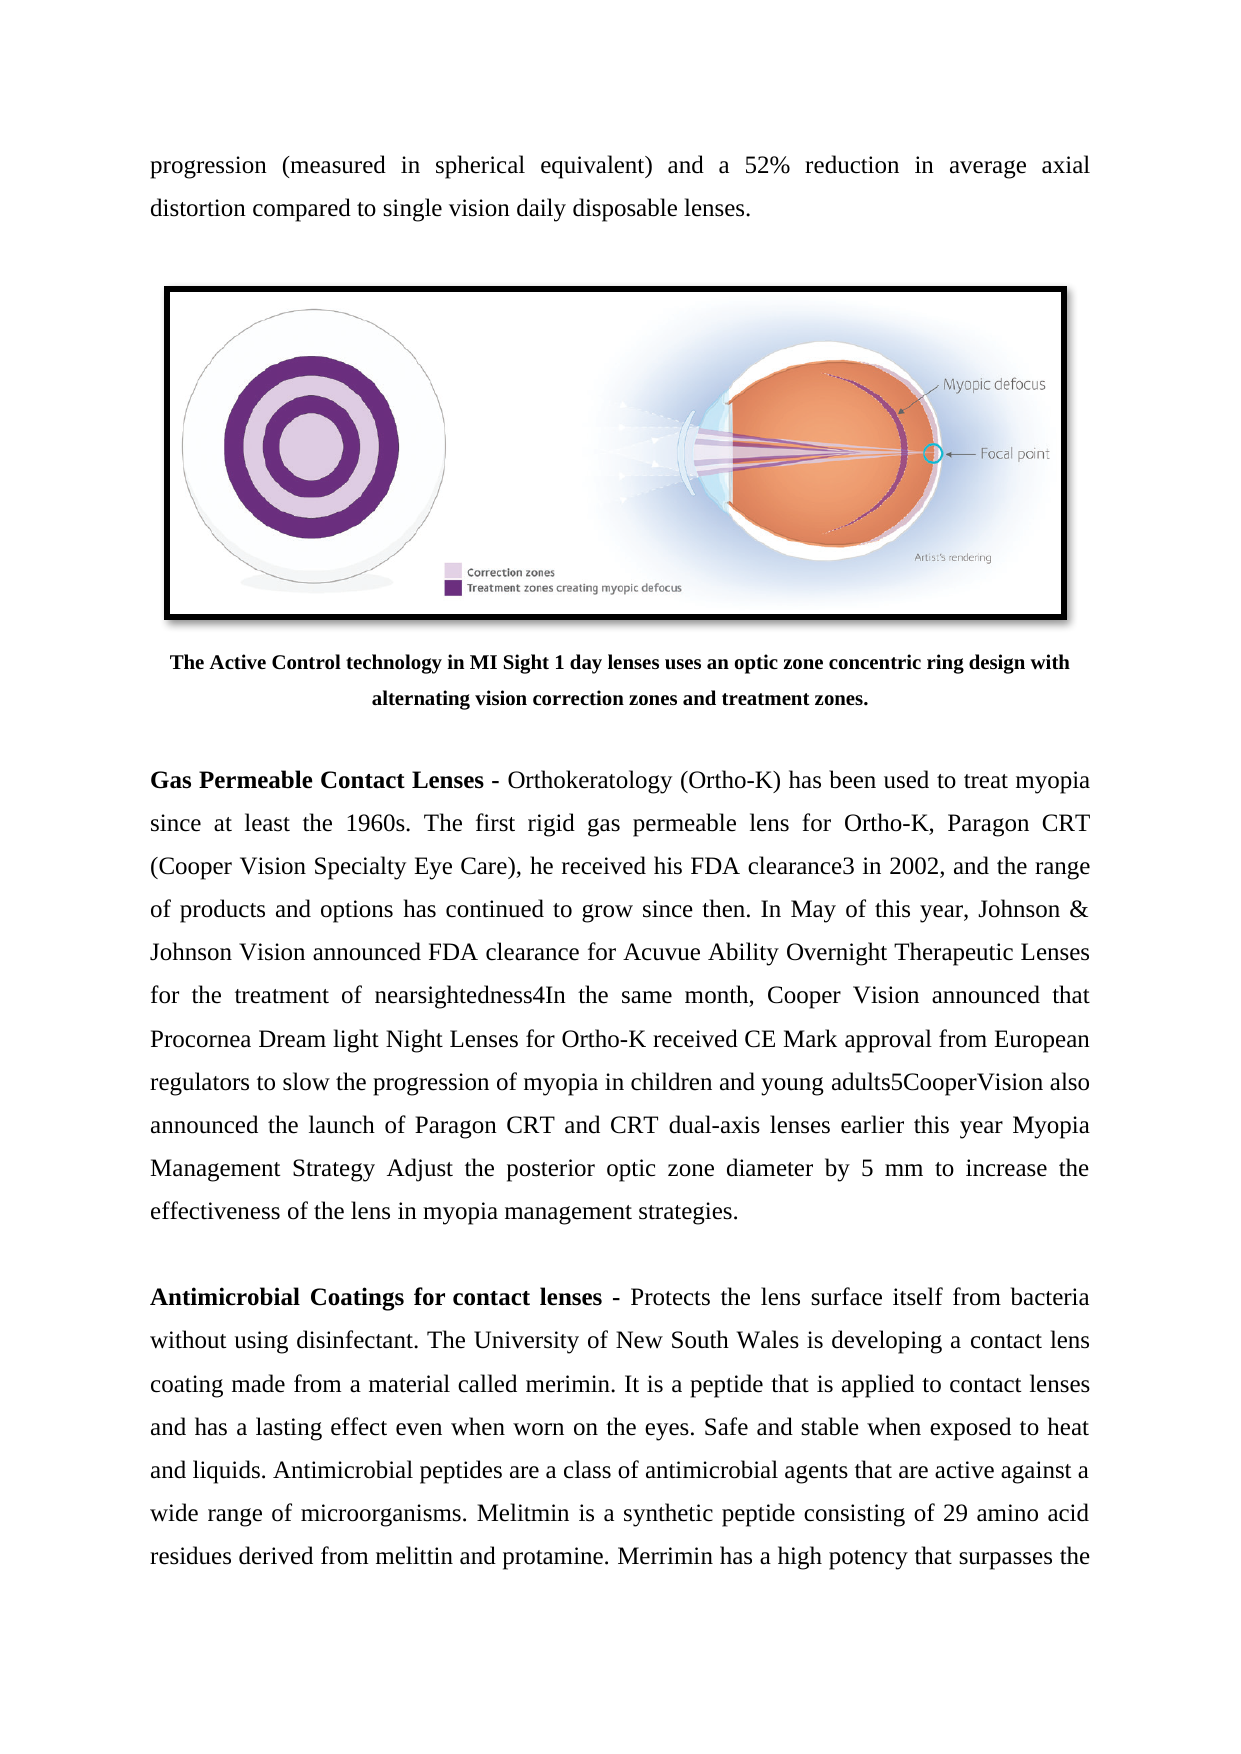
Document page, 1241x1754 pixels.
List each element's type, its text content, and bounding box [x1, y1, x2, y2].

text The Active Control technology in MI Sight 1 day lenses uses an optic zone concentric ring design with alternating vision correction zones and treatment zones. [150, 650, 1090, 710]
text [150, 1282, 1090, 1570]
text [150, 150, 1090, 222]
picture [170, 292, 1061, 614]
text Gas Permeable Contact Lenses - Orthokeratology (Ortho-K) has been used to treat myopia since at least the 1960s. The first rigid gas permeable lens for Ortho-K, Paragon CRT (Cooper Vision Specialty Eye Care), he received his FDA clearance3 in 2002, and the range of products and options has continued to grow since then. In May of this year, Johnson & Johnson Vision announced FDA clearance for Acuvue Ability Overnight Therapeutic Lenses for the treatment of nearsightedness4In the same month, Cooper Vision announced that Procornea Dream light Night Lenses for Ortho-K received CE Mark approval from European regulators to slow the progression of myopia in children and young adults5CooperVision also announced the launch of Paragon CRT and CRT dual-axis lenses earlier this year Myopia Management Strategy Adjust the posterior optic zone diameter by 5 mm to increase the effectiveness of the lens in myopia management strategies. [150, 765, 1090, 1225]
